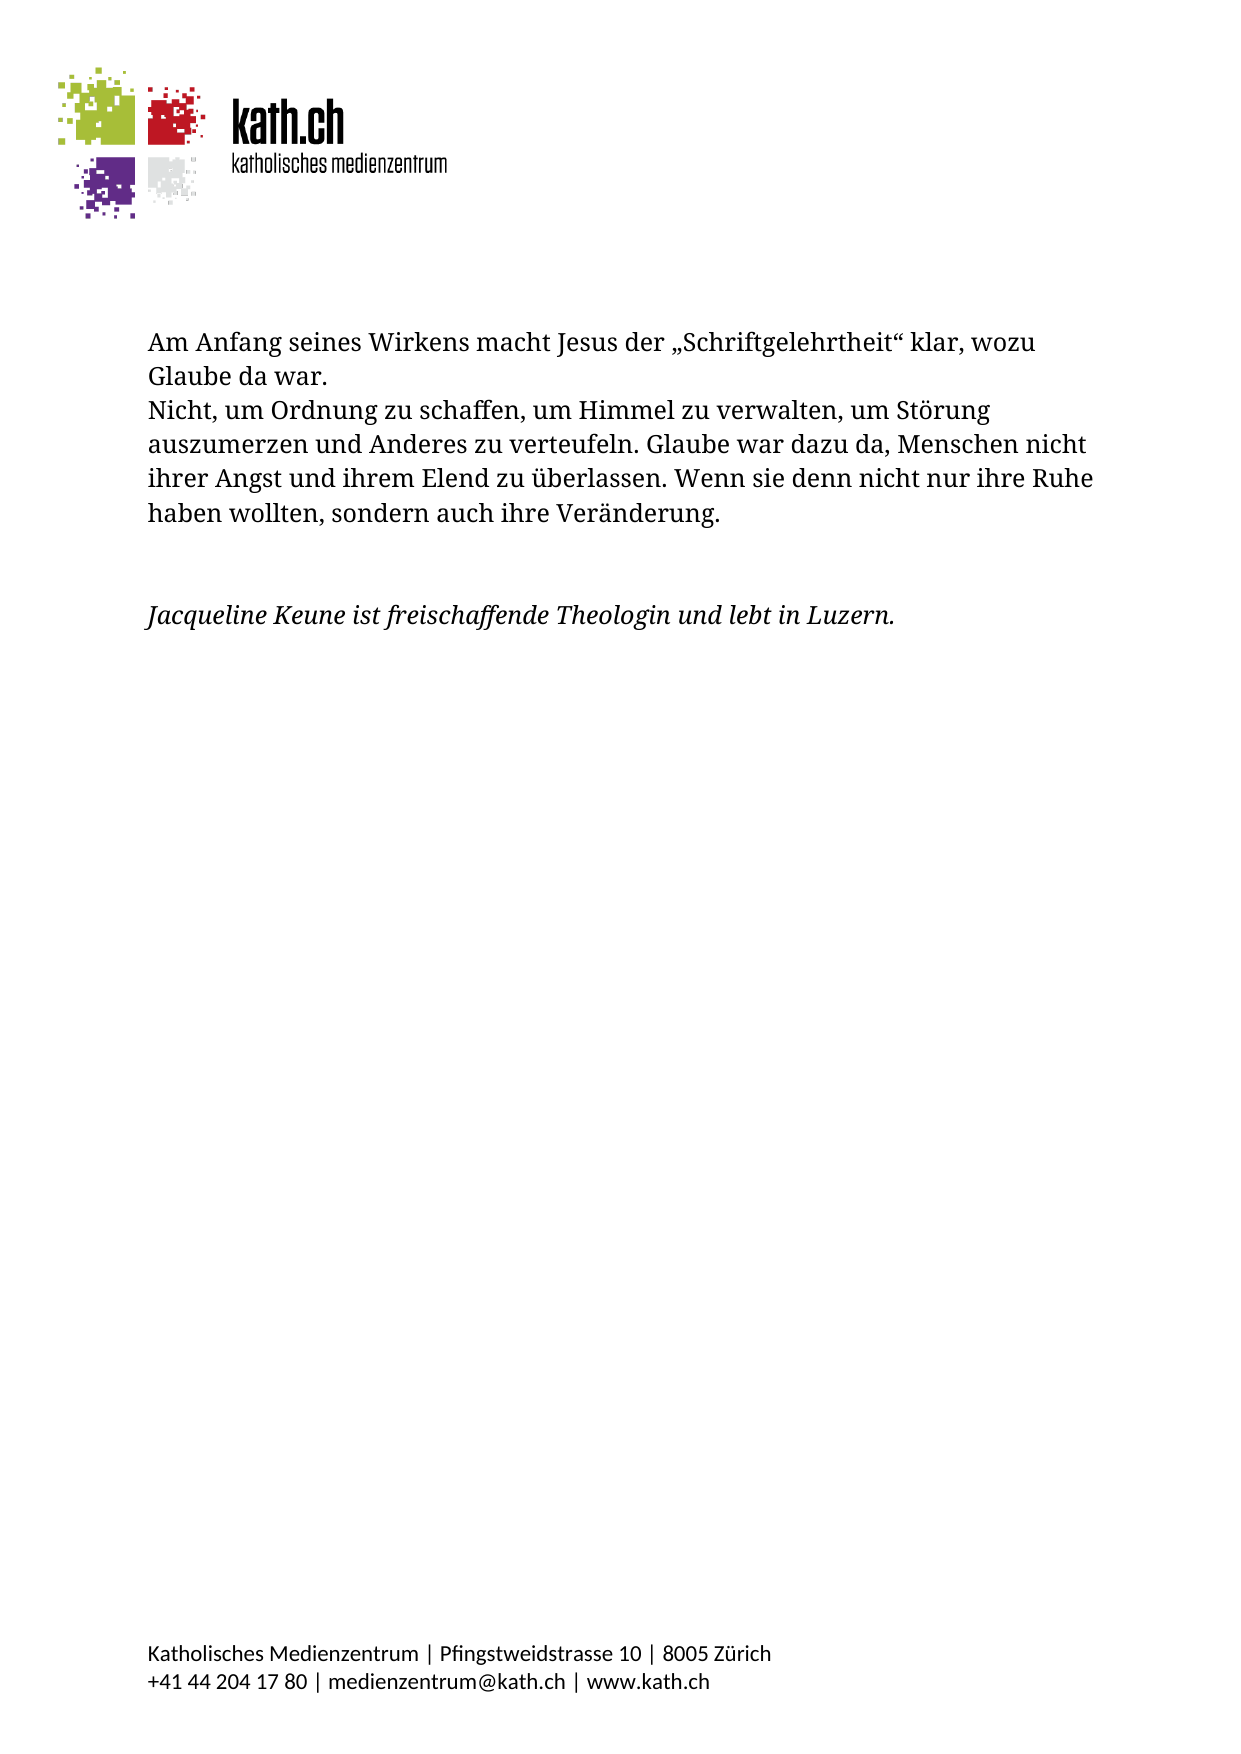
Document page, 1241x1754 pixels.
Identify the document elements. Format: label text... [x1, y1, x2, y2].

picture [0, 0, 538, 284]
text Jacqueline Keune ist freischaffende Theologin und lebt in Luzern. [148, 597, 1122, 631]
text Am Anfang seines Wirkens macht Jesus der „Schriftgelehrtheit“ klar, wozu Glaube da war. [148, 325, 1122, 393]
text Nicht, um Ordnung zu schaffen, um Himmel zu verwalten, um Störung auszumerzen und Anderes zu verteufeln. Glaube war dazu da, Menschen nicht ihrer Angst und ihrem Elend zu überlassen. Wenn sie denn nicht nur ihre Ruhe haben wollten, sondern auch ihre Veränderung. [148, 393, 1122, 529]
